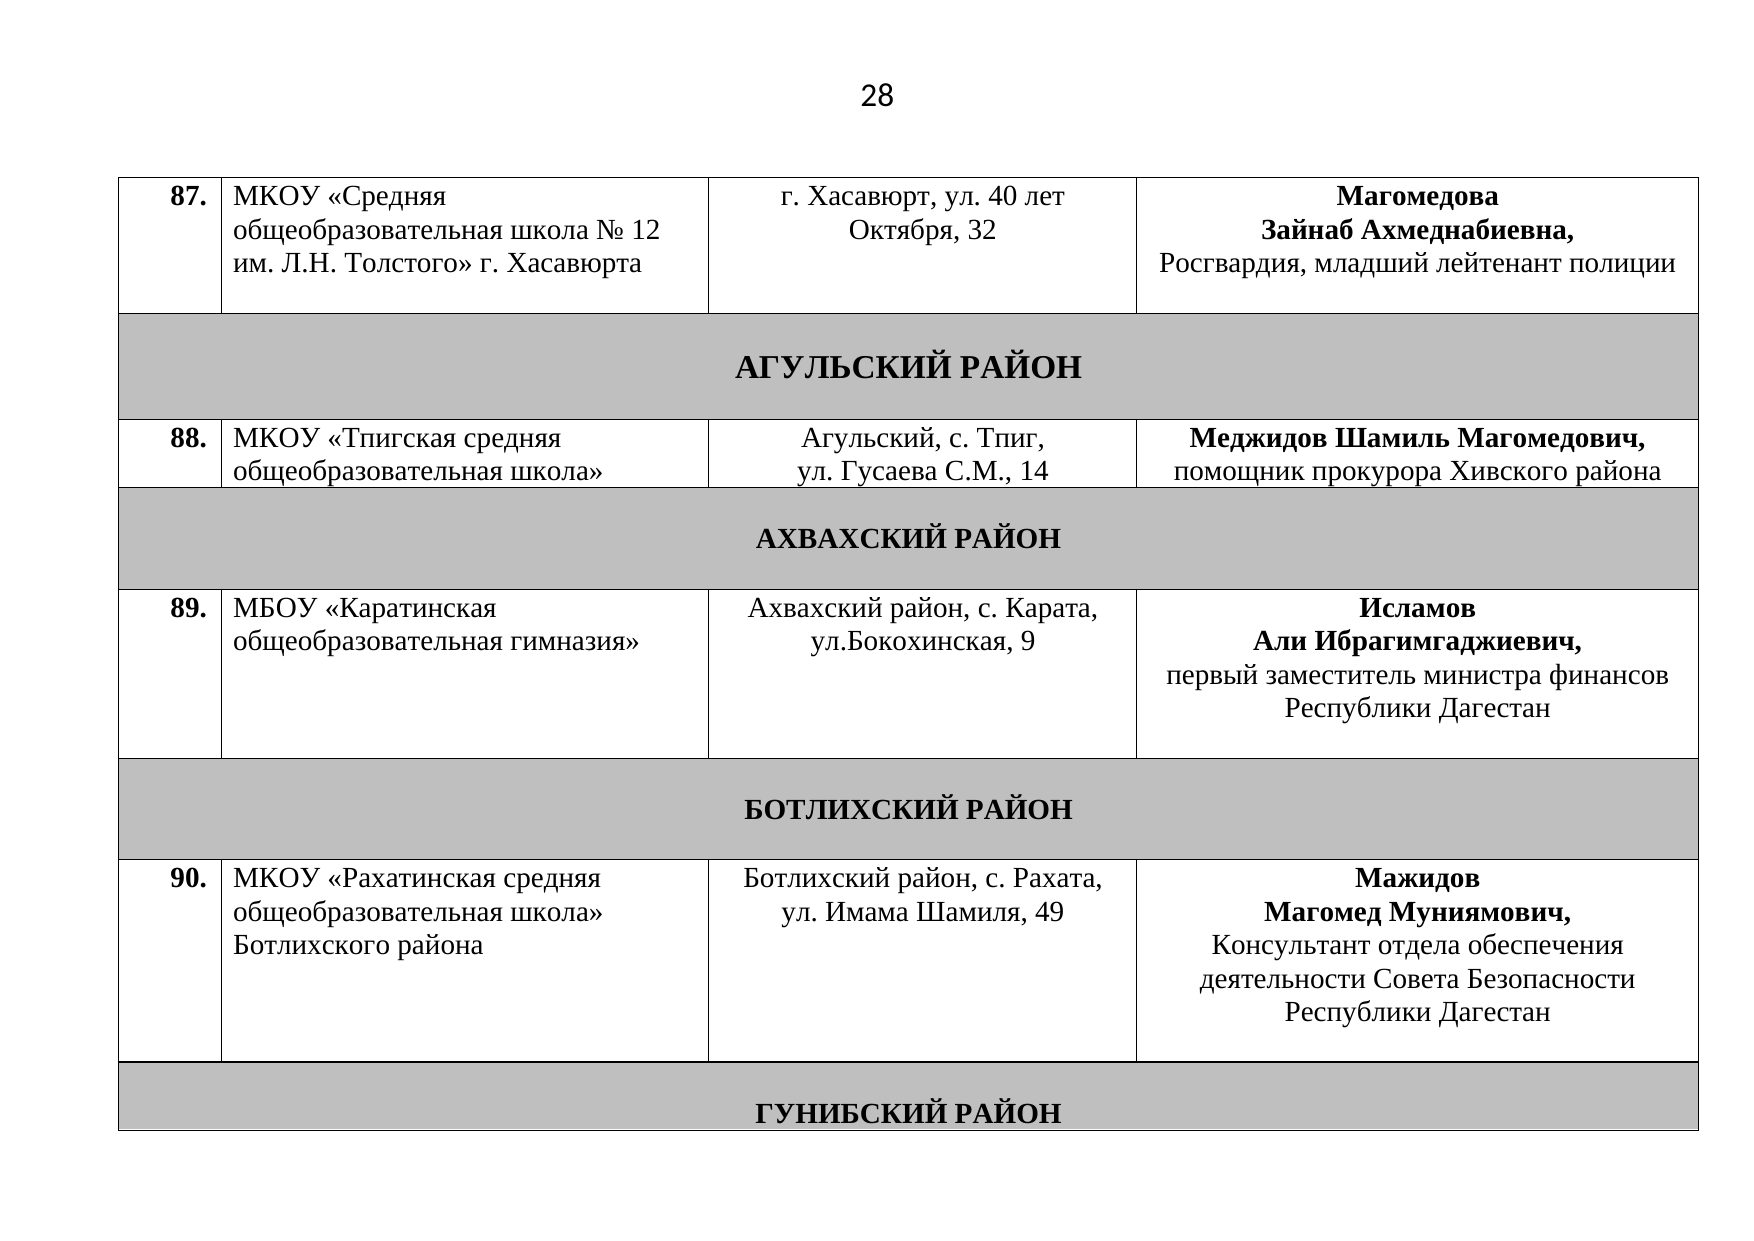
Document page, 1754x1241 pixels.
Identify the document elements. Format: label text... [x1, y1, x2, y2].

table_cell МКОУ «Тпигская средняя общеобразовательная школа» [222, 420, 708, 487]
table_cell [119, 860, 221, 1061]
table_cell Ахвахский район, с. Карата, ул.Бокохинская, 9 [709, 590, 1136, 757]
table_cell ГУНИБСКИЙ РАЙОН [119, 1063, 1698, 1129]
table_cell Агульский, с. Тпиг, ул. Гусаева С.М., 14 [709, 420, 1136, 487]
table_cell Меджидов Шамиль Магомедович, помощник прокурора Хивского района [1137, 420, 1698, 487]
table_cell Магомедова Зайнаб Ахмеднабиевна, Росгвардия, младший лейтенант полиции [1137, 178, 1698, 312]
table_cell МКОУ «Рахатинская средняя общеобразовательная школа» Ботлихского района [222, 860, 708, 1061]
table_cell Мажидов Магомед Муниямович, Консультант отдела обеспечения деятельности Совета Безопасности Республики Дагестан [1137, 860, 1698, 1061]
table_cell АХВАХСКИЙ РАЙОН [119, 488, 1698, 589]
table_cell Исламов Али Ибрагимгаджиевич, первый заместитель министра финансов Республики Дагестан [1137, 590, 1698, 757]
table_cell Ботлихский район, с. Рахата, ул. Имама Шамиля, 49 [709, 860, 1136, 1061]
table_cell [119, 420, 221, 487]
table_cell МКОУ «Средняя общеобразовательная школа № 12 им. Л.Н. Толстого» г. Хасавюрта [222, 178, 708, 312]
table_cell БОТЛИХСКИЙ РАЙОН [119, 759, 1698, 859]
table_cell АГУЛЬСКИЙ РАЙОН [119, 314, 1698, 419]
table_cell [119, 178, 221, 312]
table_cell [119, 590, 221, 757]
table_cell г. Хасавюрт, ул. 40 лет Октября, 32 [709, 178, 1136, 312]
table_cell МБОУ «Каратинская общеобразовательная гимназия» [222, 590, 708, 757]
